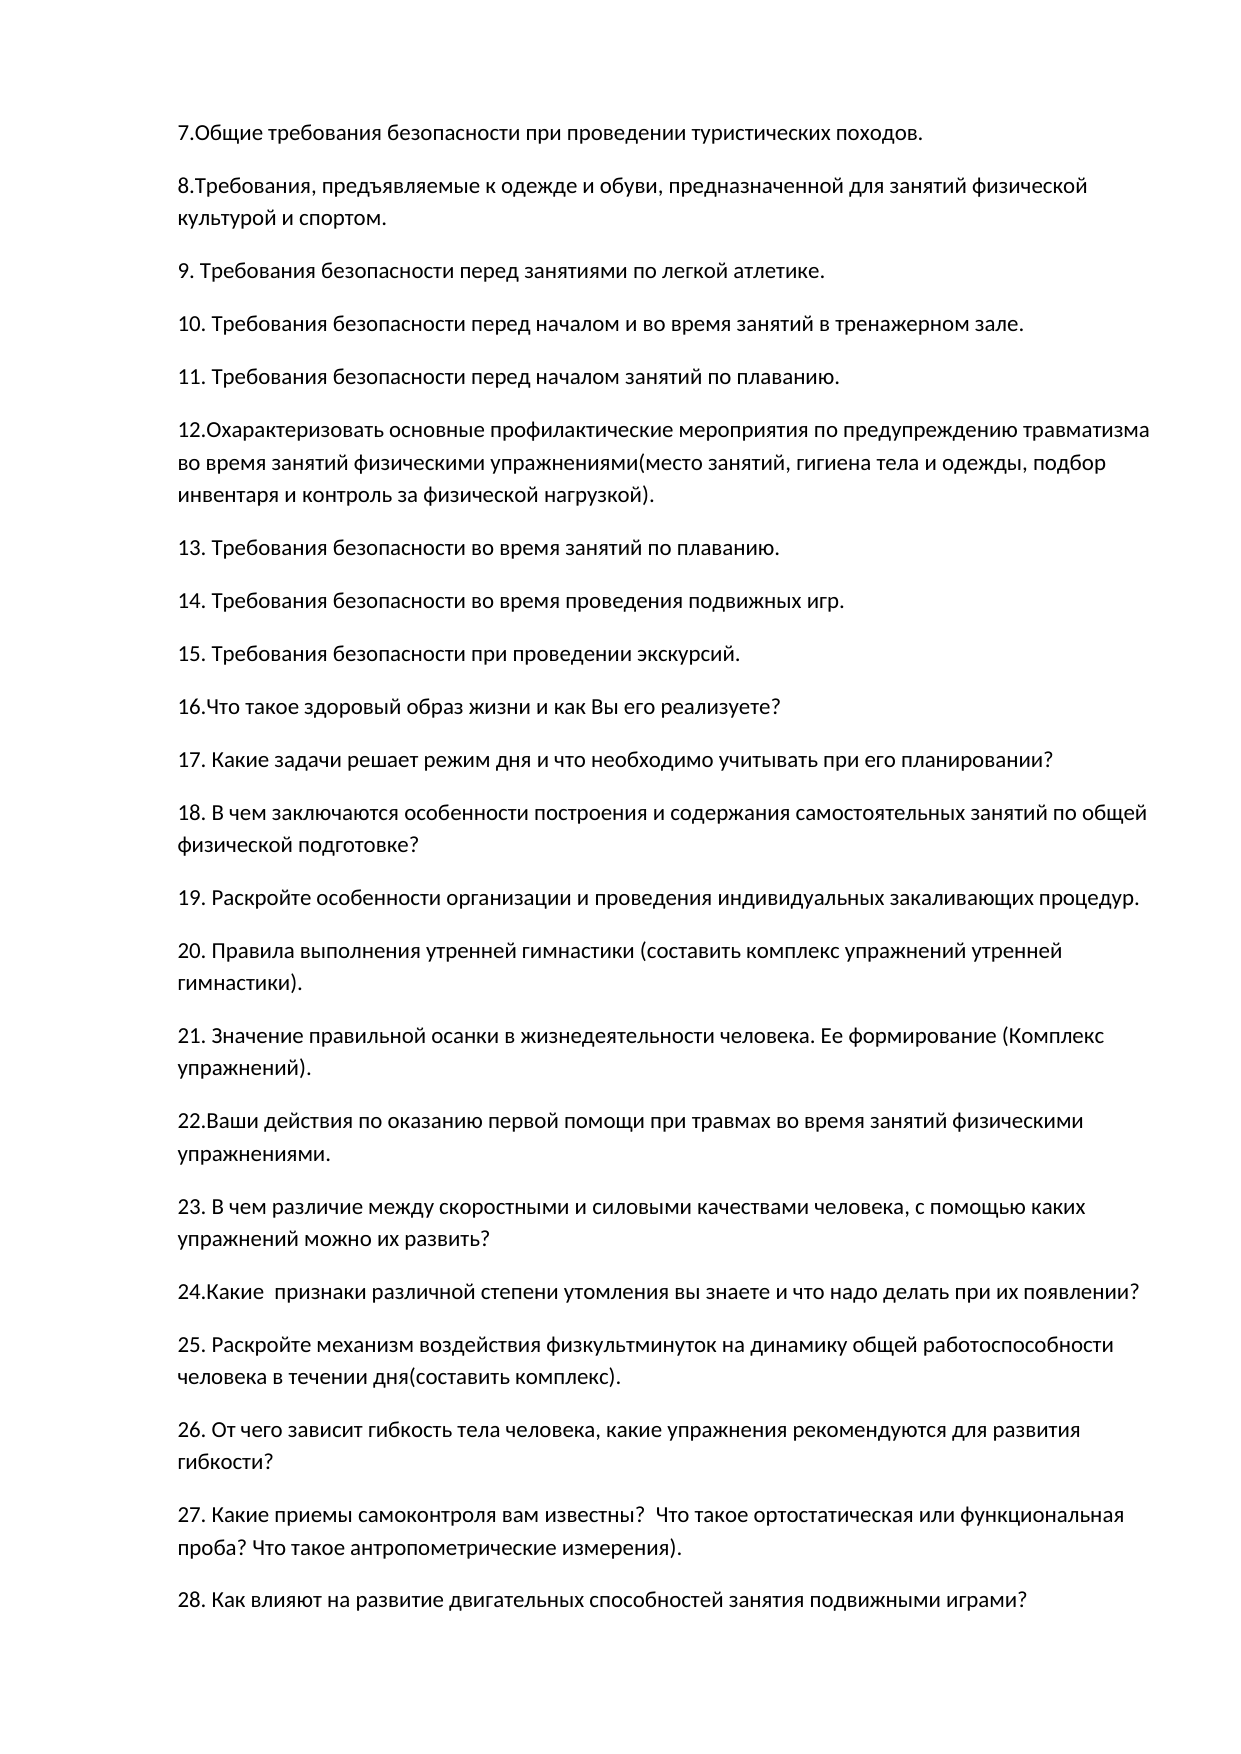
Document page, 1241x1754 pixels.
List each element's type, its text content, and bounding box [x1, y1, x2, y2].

text 16.Что такое здоровый образ жизни и как Вы его реализуете? [177, 692, 1152, 720]
text 15. Требования безопасности при проведении экскурсий. [177, 639, 1152, 667]
text 11. Требования безопасности перед началом занятий по плаванию. [177, 362, 1152, 390]
text 23. В чем различие между скоростными и силовыми качествами человека, с помощью каких упражнений можно их развить? [177, 1192, 1152, 1252]
text 8.Требования, предъявляемые к одежде и обуви, предназначенной для занятий физической культурой и спортом. [177, 171, 1152, 231]
text 24.Какие признаки различной степени утомления вы знаете и что надо делать при их появлении? [177, 1277, 1152, 1305]
text 7.Общие требования безопасности при проведении туристических походов. [177, 118, 1152, 146]
text 22.Ваши действия по оказанию первой помощи при травмах во время занятий физическими упражнениями. [177, 1107, 1152, 1167]
text 28. Как влияют на развитие двигательных способностей занятия подвижными играми? [177, 1586, 1152, 1614]
text 20. Правила выполнения утренней гимнастики (составить комплекс упражнений утренней гимнастики). [177, 936, 1152, 996]
text 25. Раскройте механизм воздействия физкультминуток на динамику общей работоспособности человека в течении дня(составить комплекс). [177, 1330, 1152, 1390]
text 12.Охарактеризовать основные профилактические мероприятия по предупреждению травматизма во время занятий физическими упражнениями(место занятий, гигиена тела и одежды, подбор инвентаря и контроль за физической нагрузкой). [177, 415, 1152, 508]
text 27. Какие приемы самоконтроля вам известны? Что такое ортостатическая или функциональная проба? Что такое антропометрические измерения). [177, 1500, 1152, 1561]
text 10. Требования безопасности перед началом и во время занятий в тренажерном зале. [177, 309, 1152, 337]
text 9. Требования безопасности перед занятиями по легкой атлетике. [177, 256, 1152, 284]
text 14. Требования безопасности во время проведения подвижных игр. [177, 586, 1152, 614]
text 13. Требования безопасности во время занятий по плаванию. [177, 533, 1152, 561]
text 26. От чего зависит гибкость тела человека, какие упражнения рекомендуются для развития гибкости? [177, 1415, 1152, 1475]
text 21. Значение правильной осанки в жизнедеятельности человека. Ее формирование (Комплекс упражнений). [177, 1021, 1152, 1082]
text 17. Какие задачи решает режим дня и что необходимо учитывать при его планировании? [177, 745, 1152, 773]
text 19. Раскройте особенности организации и проведения индивидуальных закаливающих процедур. [177, 883, 1152, 911]
text 18. В чем заключаются особенности построения и содержания самостоятельных занятий по общей физической подготовке? [177, 798, 1152, 858]
